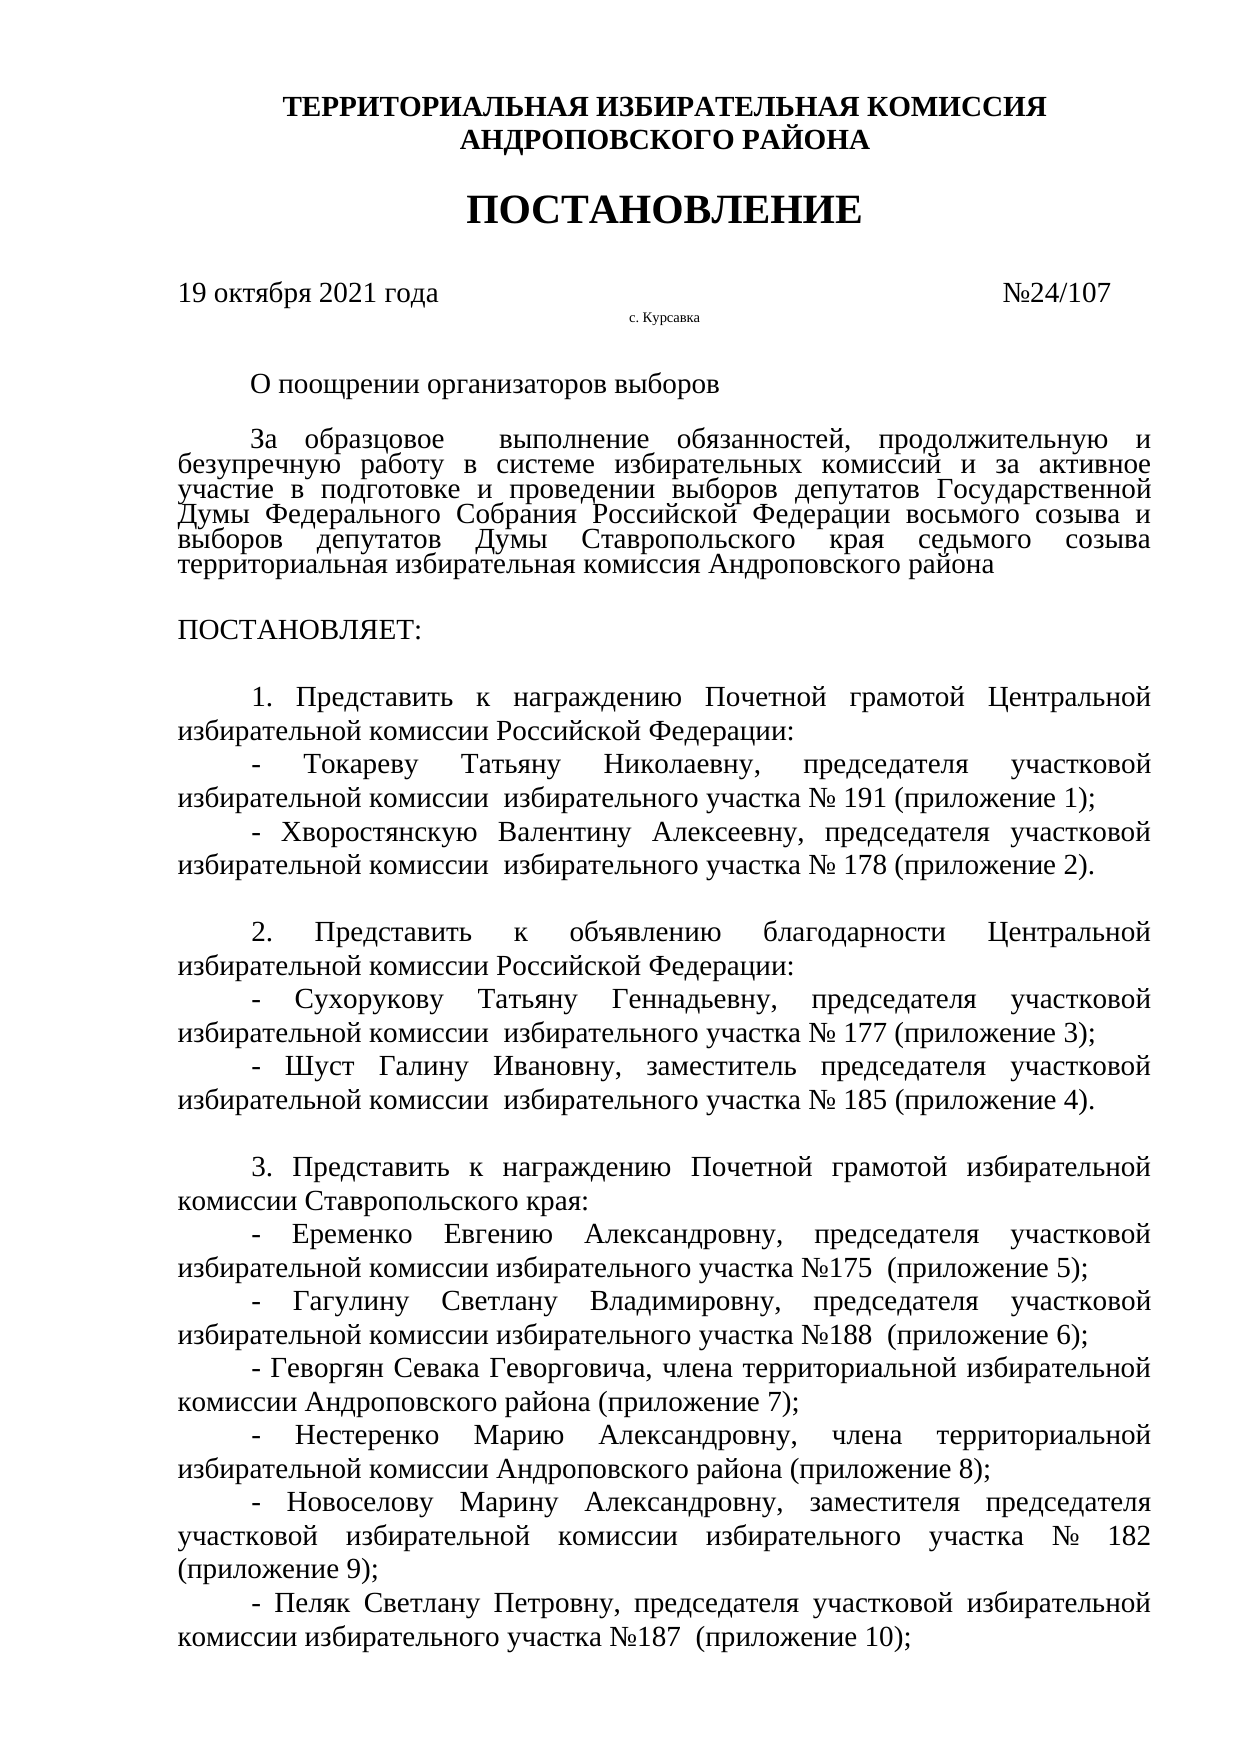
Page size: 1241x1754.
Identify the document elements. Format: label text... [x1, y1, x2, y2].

text - Шуст Галину Ивановну, заместитель председателя участковой избирательной комиссии избирательного участка № 185 (приложение 4). [177, 1048, 1152, 1116]
text - Геворгян Севака Геворговича, члена территориальной избирательной комиссии Андроповского района (приложение 7); [177, 1350, 1152, 1417]
text - Еременко Евгению Александровну, председателя участковой избирательной комиссии избирательного участка №175 (приложение 5); [177, 1216, 1152, 1283]
text с. Курсавка [177, 309, 1152, 338]
text 1. Представить к награждению Почетной грамотой Центральной избирательной комиссии Российской Федерации: [177, 679, 1152, 747]
text - Пеляк Светлану Петровну, председателя участковой избирательной комиссии избирательного участка №187 (приложение 10); [177, 1585, 1152, 1652]
text ПОСТАНОВЛЯЕТ: [177, 612, 1152, 646]
title ТЕРРИТОРИАЛЬНАЯ ИЗБИРАТЕЛЬНАЯ КОМИССИЯ [177, 89, 1152, 122]
text О поощрении организаторов выборов [177, 367, 1152, 400]
text АНДРОПОВСКОГО РАЙОНА [177, 122, 1152, 156]
text За образцовое выполнение обязанностей, продолжительную и безупречную работу в системе избирательных комиссий и за активное участие в подготовке и проведении выборов депутатов Государственной Думы Федерального Собрания Российской Федерации восьмого созыва и выборов депутатов Думы Ставропольского края седьмого созыва территориальная избирательная комиссия Андроповского района [177, 429, 1152, 579]
text 3. Представить к награждению Почетной грамотой избирательной комиссии Ставропольского края: [177, 1149, 1152, 1216]
text - Нестеренко Марию Александровну, члена территориальной избирательной комиссии Андроповского района (приложение 8); [177, 1417, 1152, 1484]
text 19 октября 2021 года №24/107 [177, 276, 1152, 309]
text - Сухорукову Татьяну Геннадьевну, председателя участковой избирательной комиссии избирательного участка № 177 (приложение 3); [177, 981, 1152, 1048]
text 2. Представить к объявлению благодарности Центральной избирательной комиссии Российской Федерации: [177, 914, 1152, 981]
text - Новоселову Марину Александровну, заместителя председателя участковой избирательной комиссии избирательного участка № 182 (приложение 9); [177, 1484, 1152, 1585]
text ПОСТАНОВЛЕНИЕ [177, 184, 1152, 232]
text - Токареву Татьяну Николаевну, председателя участковой избирательной комиссии избирательного участка № 191 (приложение 1); [177, 747, 1152, 814]
text - Гагулину Светлану Владимировну, председателя участковой избирательной комиссии избирательного участка №188 (приложение 6); [177, 1283, 1152, 1350]
text - Хворостянскую Валентину Алексеевну, председателя участковой избирательной комиссии избирательного участка № 178 (приложение 2). [177, 814, 1152, 881]
